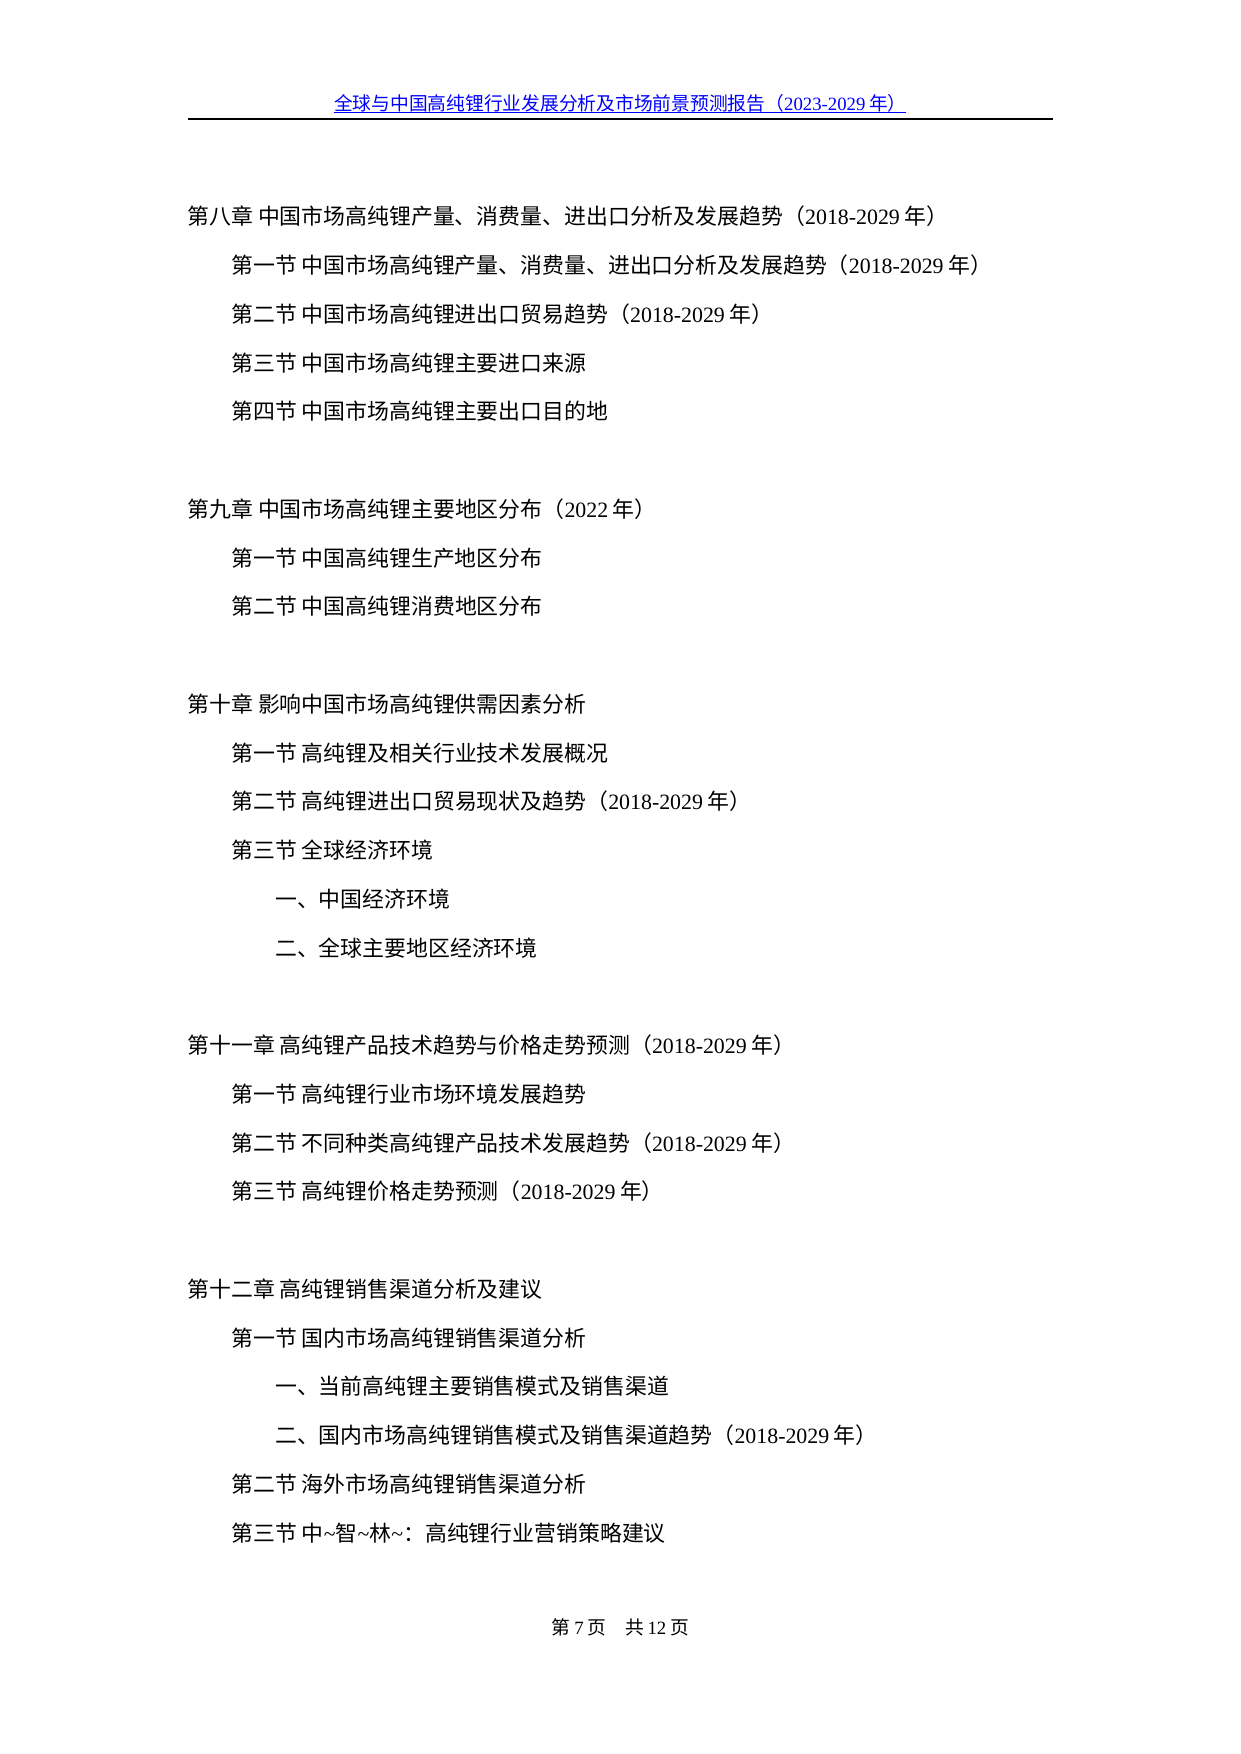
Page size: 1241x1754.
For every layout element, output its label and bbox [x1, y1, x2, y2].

text [187, 150, 1053, 1548]
